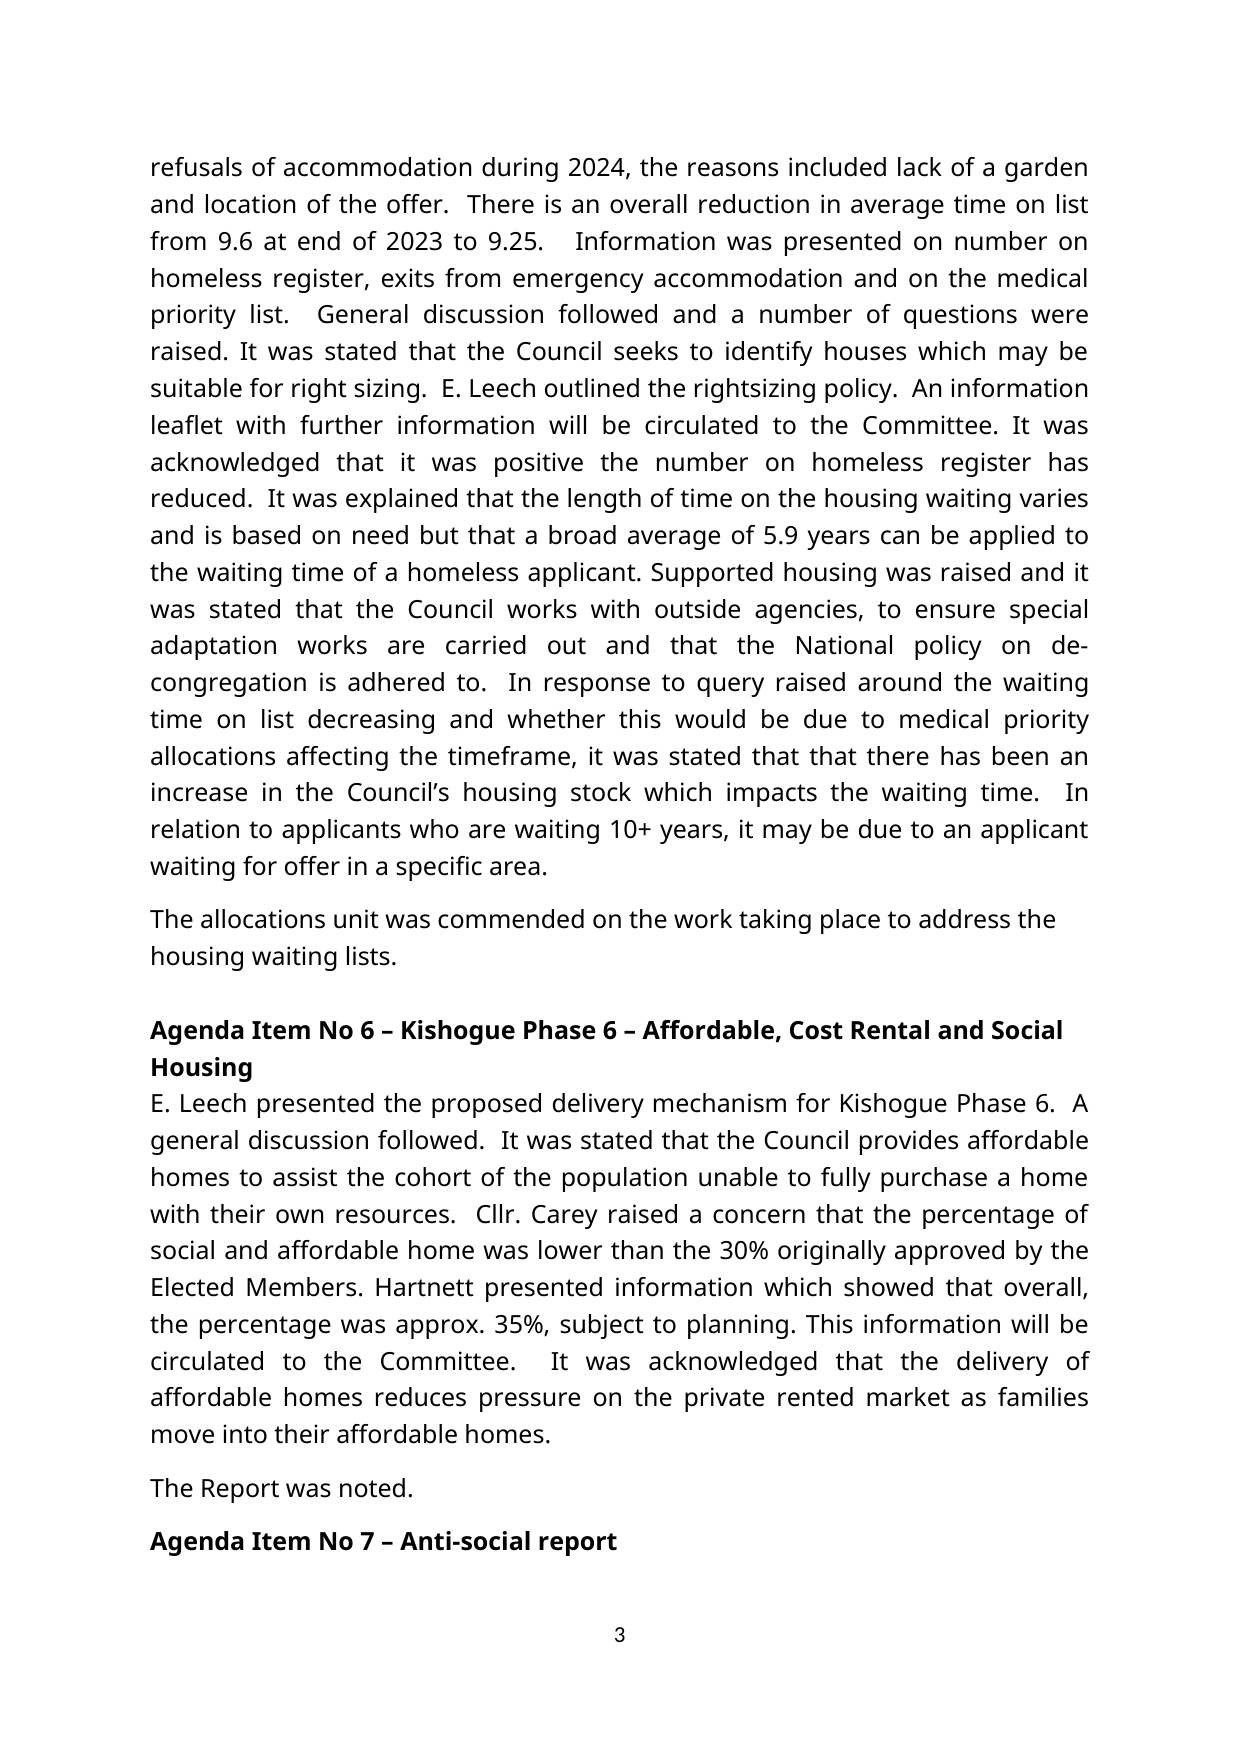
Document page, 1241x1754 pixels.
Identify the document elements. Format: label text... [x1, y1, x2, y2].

text E. Leech presented the proposed delivery mechanism for Kishogue Phase 6. A general discussion followed. It was stated that the Council provides affordable homes to assist the cohort of the population unable to fully purchase a home with their own resources. Cllr. Carey raised a concern that the percentage of social and affordable home was lower than the 30% originally approved by the Elected Members. Hartnett presented information which showed that overall, the percentage was approx. 35%, subject to planning. This information will be circulated to the Committee. It was acknowledged that the delivery of affordable homes reduces pressure on the private rented market as families move into their affordable homes. [150, 1086, 1090, 1451]
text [150, 150, 1090, 883]
text Agenda Item No 7 – Anti-social report [150, 1524, 1090, 1558]
text The Report was noted. [150, 1470, 1090, 1504]
text The allocations unit was commended on the work taking place to address the housing waiting lists. Agenda Item No 6 – Kishogue Phase 6 – Affordable, Cost Rental and Social Housing [150, 902, 1090, 1083]
